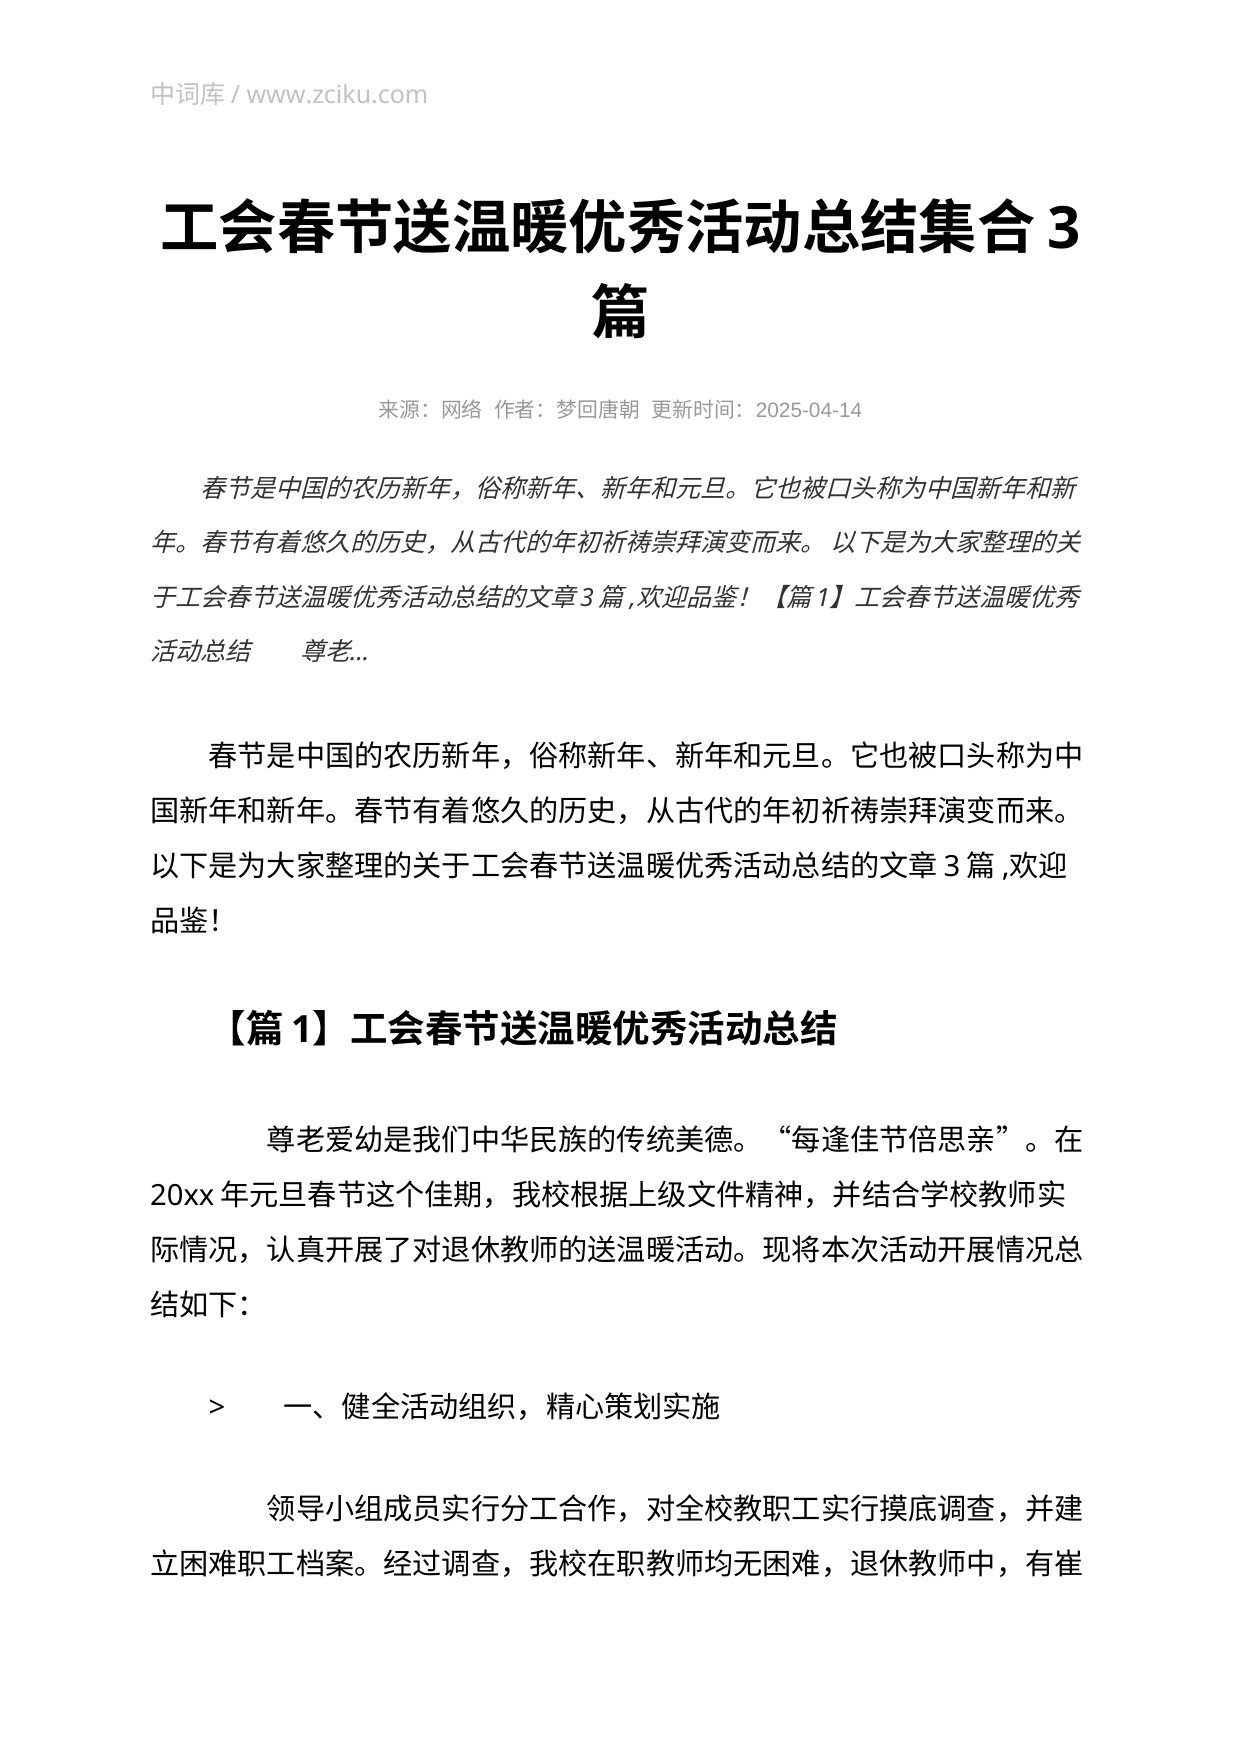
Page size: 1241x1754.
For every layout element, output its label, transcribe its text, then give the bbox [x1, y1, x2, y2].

text 来源：网络 作者：梦回唐朝 更新时间：2025-04-14 [150, 397, 1090, 421]
text 【篇1】工会春节送温暖优秀活动总结 [150, 999, 1090, 1054]
text > 一、健全活动组织，精心策划实施 [150, 1383, 1090, 1426]
text 春节是中国的农历新年，俗称新年、新年和元旦。它也被口头称为中国新年和新年。春节有着悠久的历史，从古代的年初祈祷崇拜演变而来。 以下是为大家整理的关于工会春节送温暖优秀活动总结的文章3篇 ,欢迎品鉴！【篇1】工会春节送温暖优秀活动总结 尊老... [150, 468, 1090, 668]
text 尊老爱幼是我们中华民族的传统美德。“每逢佳节倍思亲”。在20xx年元旦春节这个佳期，我校根据上级文件精神，并结合学校教师实际情况，认真开展了对退休教师的送温暖活动。现将本次活动开展情况总结如下： [150, 1117, 1090, 1324]
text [150, 1485, 1090, 1582]
subtitle 工会春节送温暖优秀活动总结集合3篇 [150, 181, 1090, 351]
text 春节是中国的农历新年，俗称新年、新年和元旦。它也被口头称为中国新年和新年。春节有着悠久的历史，从古代的年初祈祷崇拜演变而来。 以下是为大家整理的关于工会春节送温暖优秀活动总结的文章3篇 ,欢迎品鉴！ [150, 733, 1090, 940]
